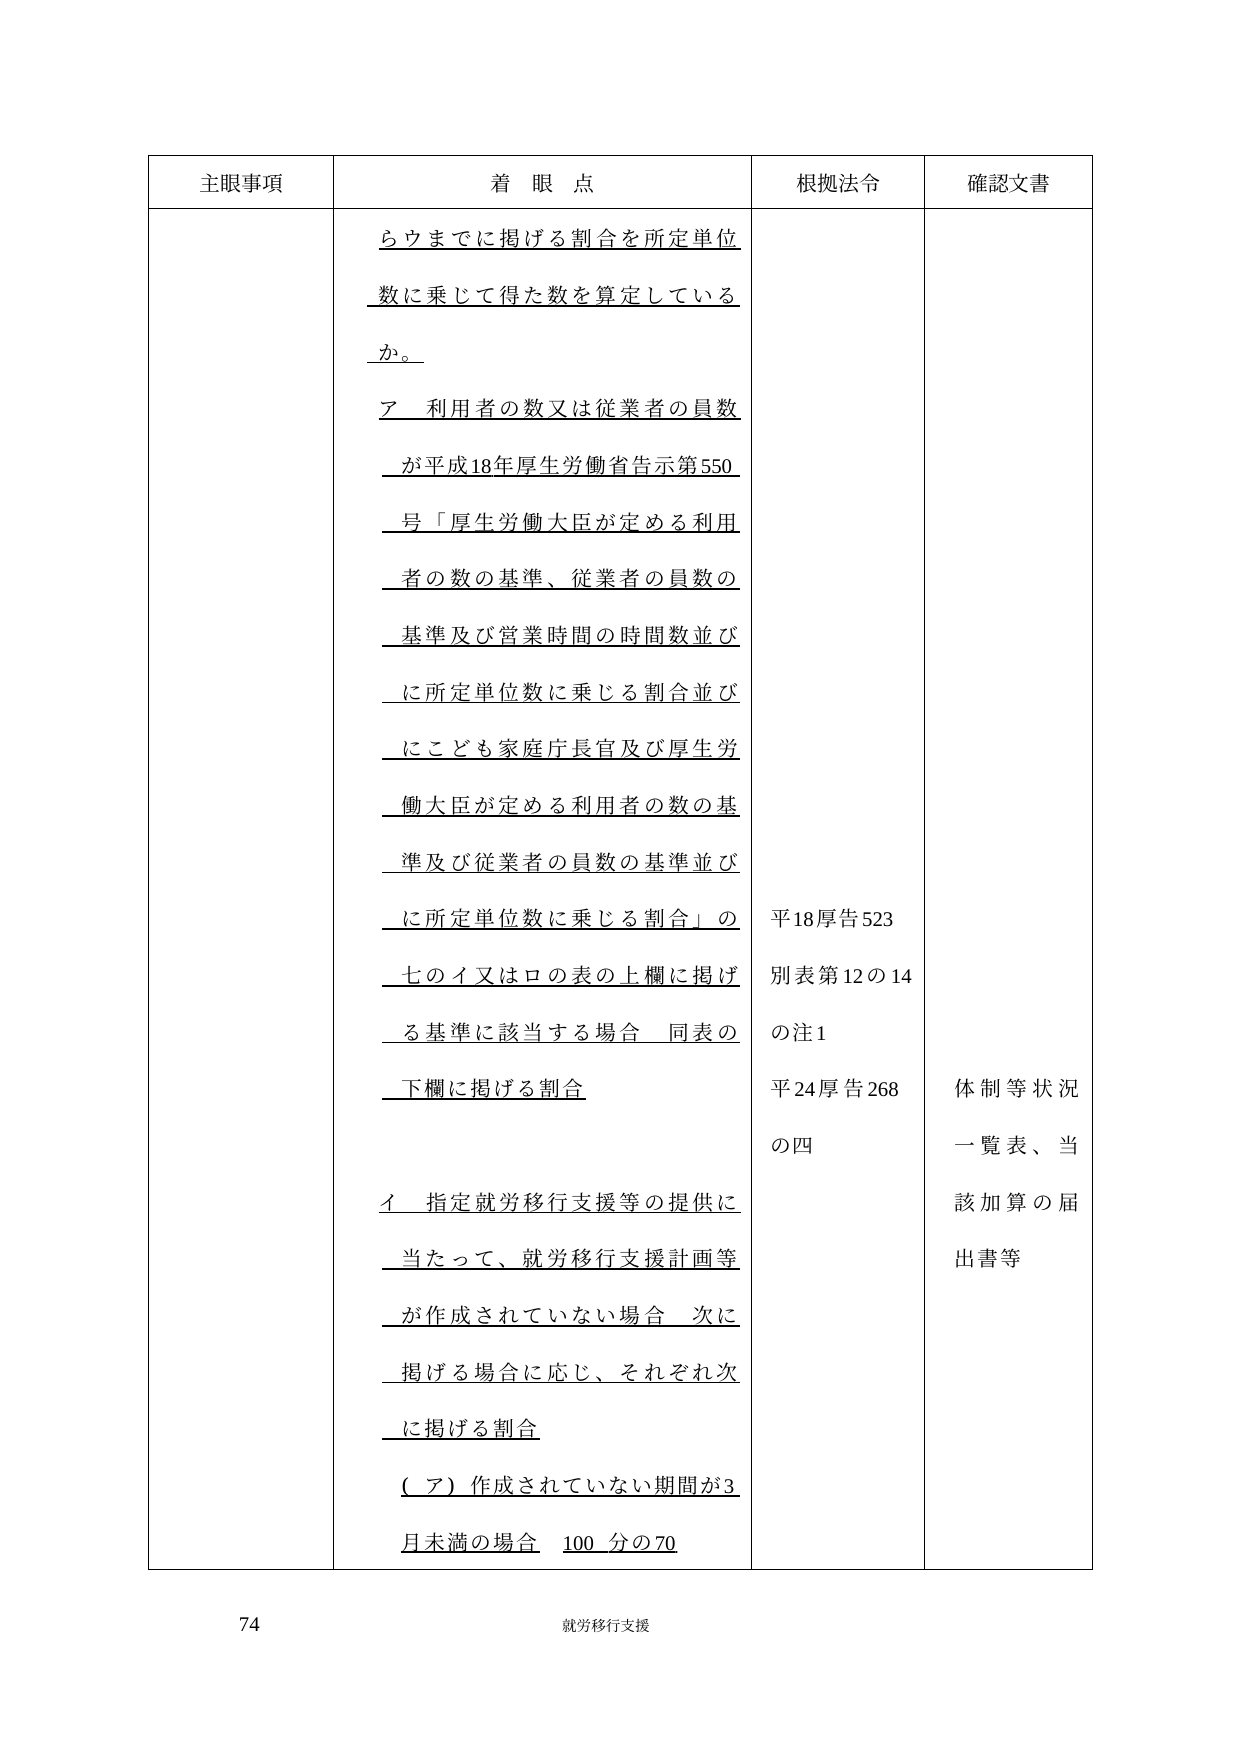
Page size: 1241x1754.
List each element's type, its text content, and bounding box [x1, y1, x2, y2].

table_header 主眼事項 [149, 156, 333, 208]
table_header 着 眼 点 [334, 156, 751, 208]
table_header 根拠法令 [752, 156, 924, 208]
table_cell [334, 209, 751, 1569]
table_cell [752, 209, 924, 1569]
table_header 確認文書 [925, 156, 1092, 208]
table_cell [149, 209, 333, 1569]
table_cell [925, 209, 1092, 1569]
